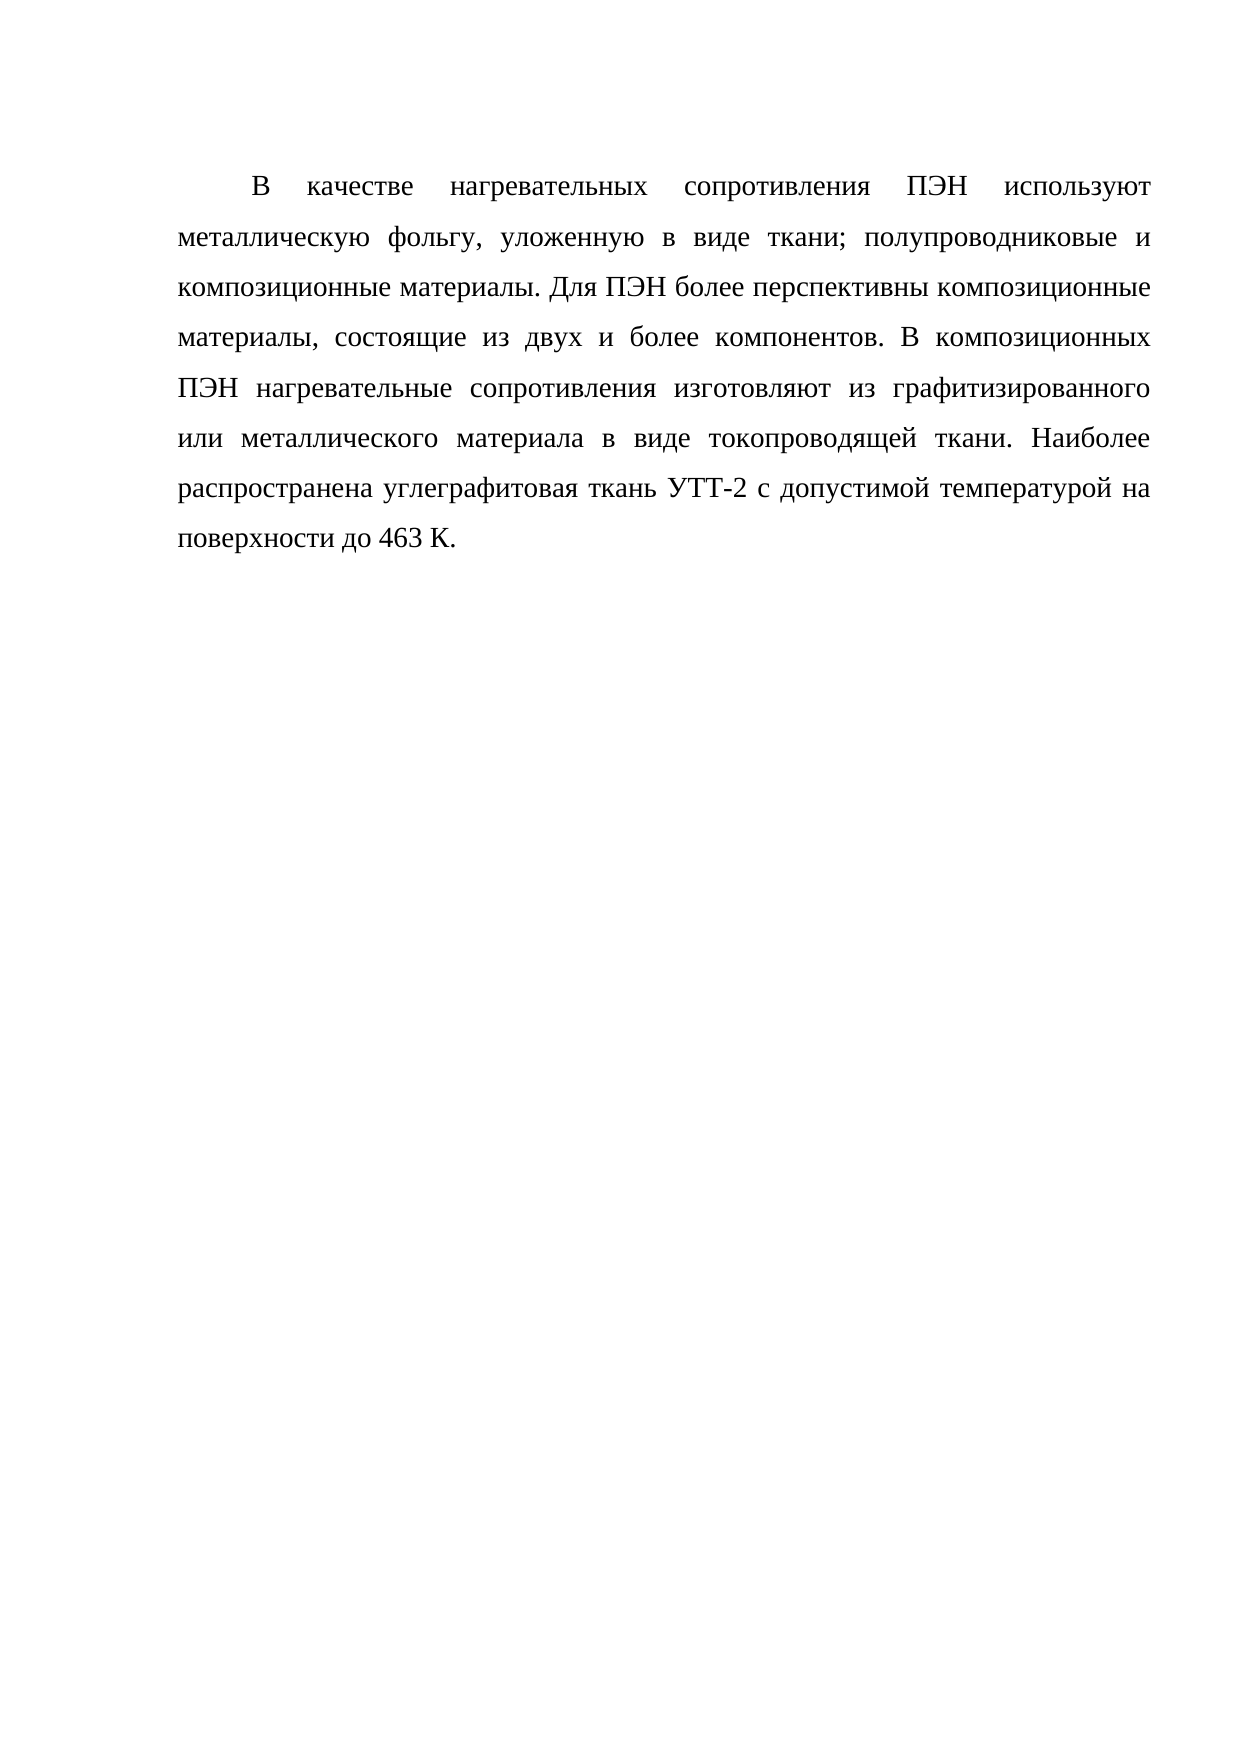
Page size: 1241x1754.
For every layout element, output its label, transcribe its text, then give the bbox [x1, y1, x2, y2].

text В качестве нагревательных сопротивления ПЭН используют металлическую фольгу, уложенную в виде ткани; полупроводниковые и композиционные материалы. Для ПЭН более перспективны композиционные материалы, состоящие из двух и более компонентов. В композиционных ПЭН нагревательные сопротивления изготовляют из графитизированного или металлического материала в виде токопроводящей ткани. Наиболее распространена углеграфитовая ткань УТТ-2 с допустимой температурой на поверхности до 463 К. [177, 168, 1152, 554]
